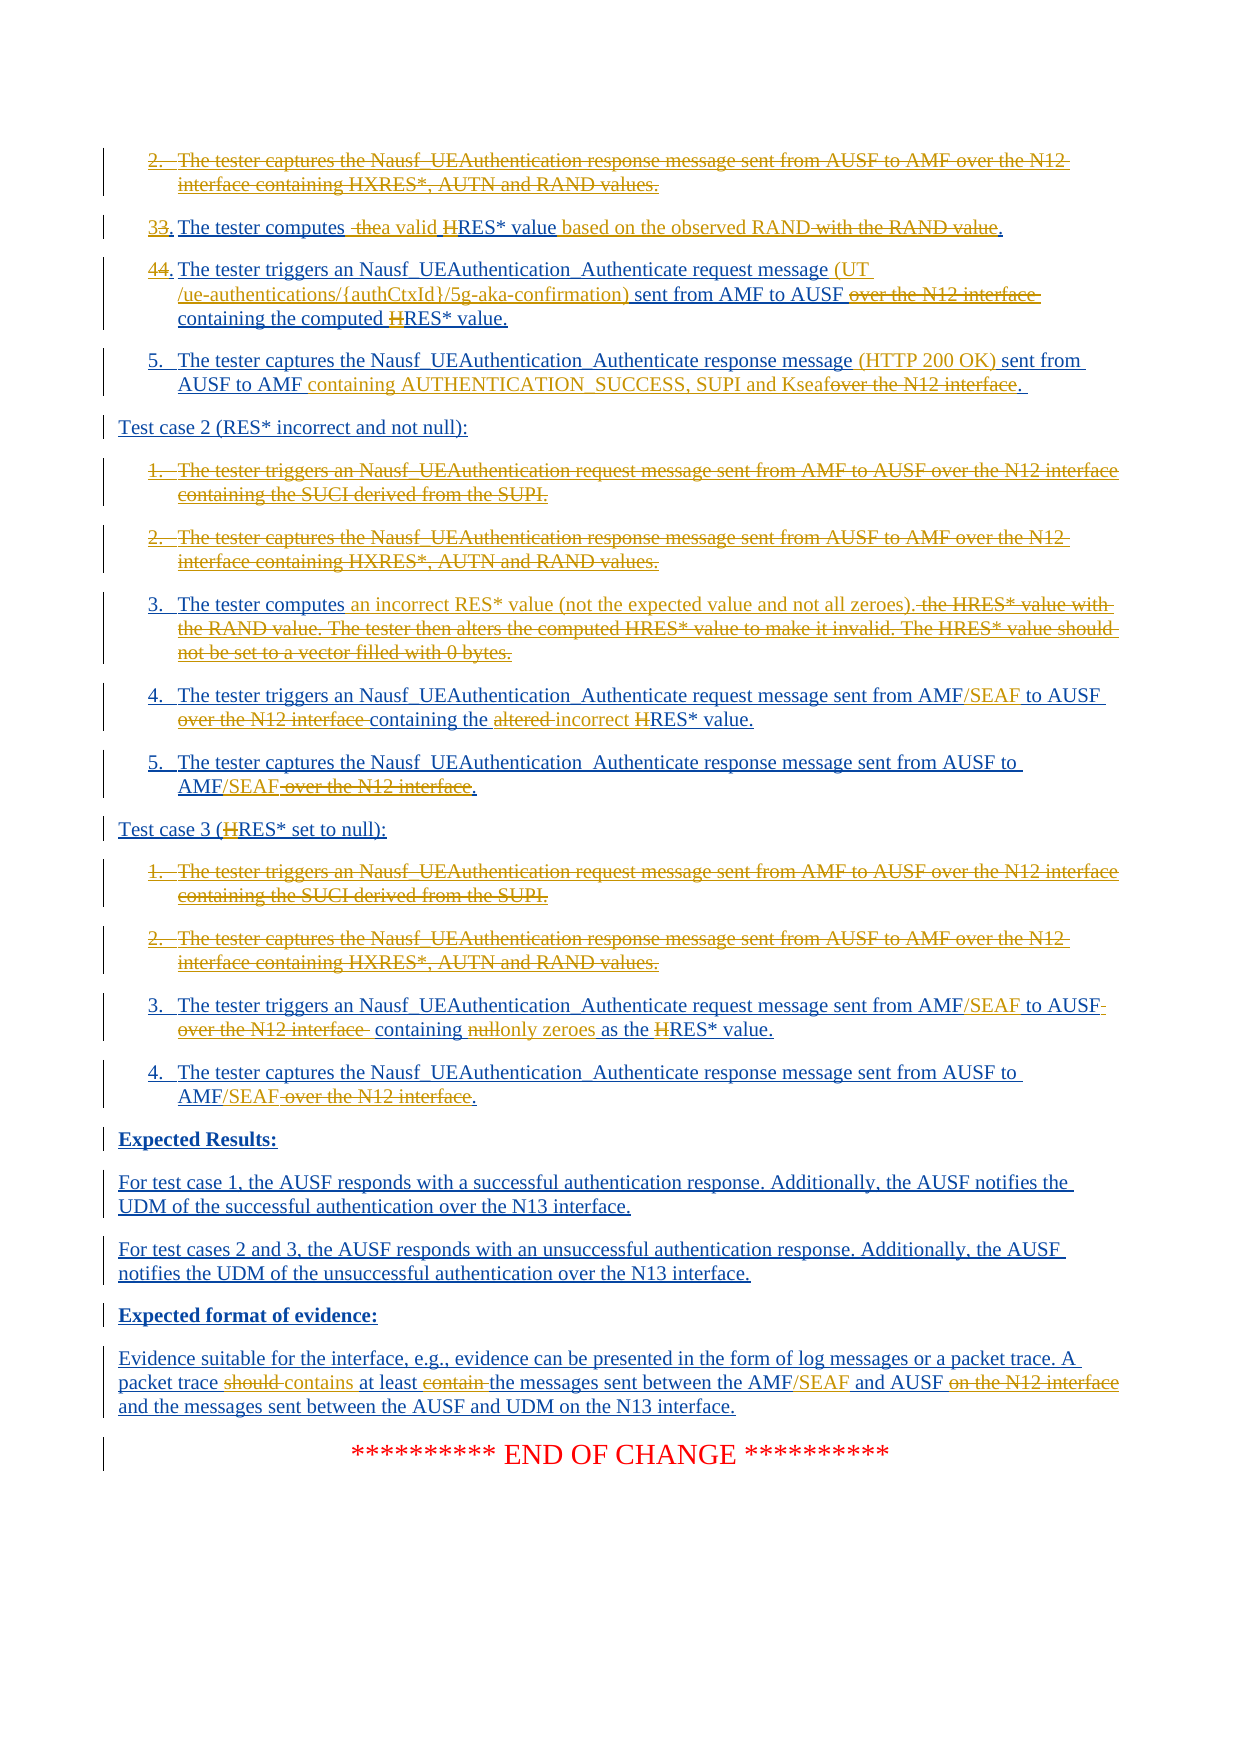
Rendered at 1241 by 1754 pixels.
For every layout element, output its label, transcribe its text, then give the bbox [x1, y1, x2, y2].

text ********** END OF CHANGE ********** [118, 1437, 1122, 1471]
